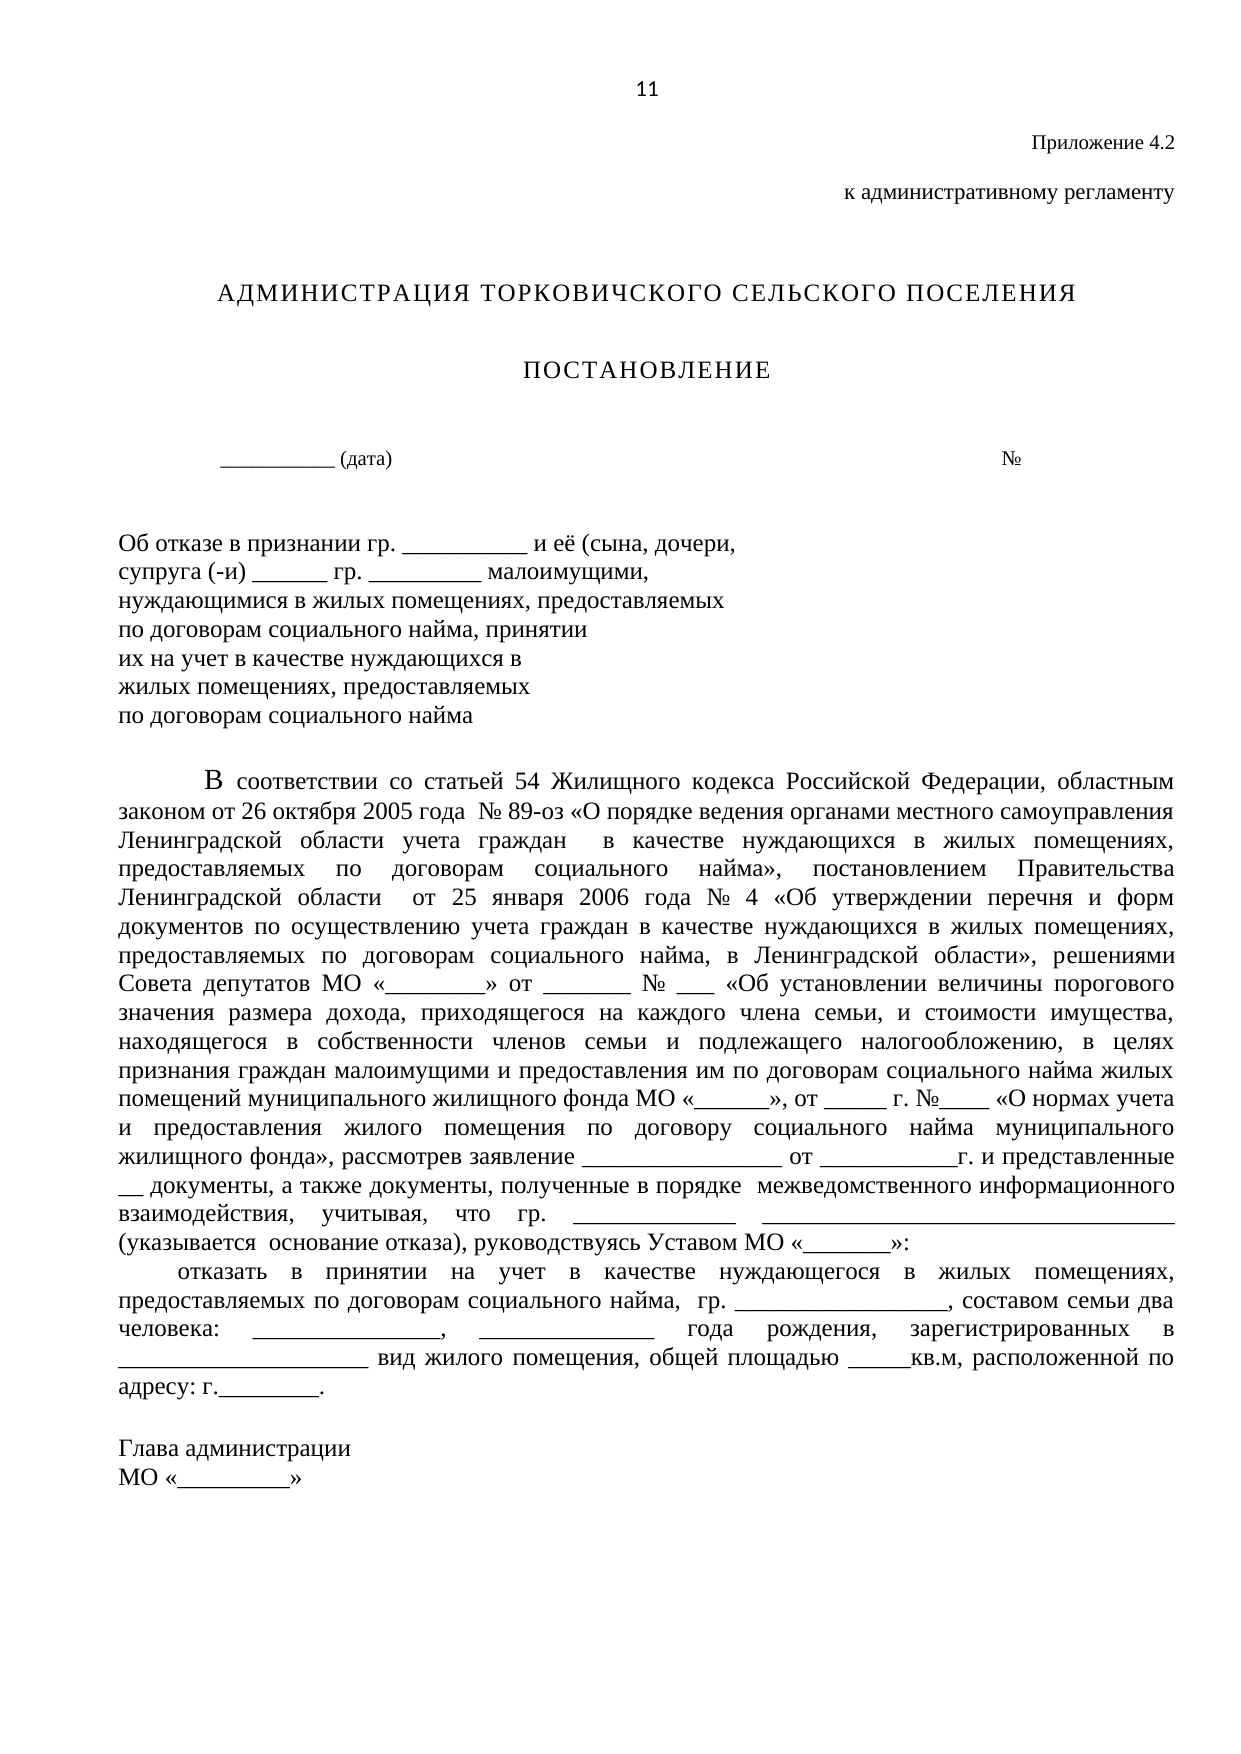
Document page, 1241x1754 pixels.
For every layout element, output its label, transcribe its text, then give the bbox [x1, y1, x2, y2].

subtitle постановление [118, 355, 1175, 384]
text нуждающимися в жилых помещениях, предоставляемых [118, 585, 1175, 614]
text Об отказе в признании гр. __________ и её (сына, дочери, [118, 528, 1175, 556]
text супруга (-и) ______ гр. _________ малоимущими, [118, 556, 1175, 585]
subtitle администрация Торковичского сельского поселения [118, 278, 1175, 307]
text Глава администрации [118, 1433, 1175, 1462]
text к административному регламенту [118, 178, 1175, 205]
text по договорам социального найма [118, 700, 1175, 729]
text отказать в принятии на учет в качестве нуждающегося в жилых помещениях, предоставляемых по договорам социального найма, гр. _________________, составом семьи два человека: _______________, ______________ года рождения, зарегистрированных в ____________________ вид жилого помещения, общей площадью _____кв.м, расположенной по адресу: г.________. [118, 1256, 1175, 1400]
text МО «_________» [118, 1462, 1175, 1491]
text Приложение 4.2 [124, 130, 1175, 154]
text ___________ (дата) № [118, 446, 1175, 470]
text В соответствии со статьей 54 Жилищного кодекса Российской Федерации, областным законом от 26 октября 2005 года № 89-оз «О порядке ведения органами местного самоуправления Ленинградской области учета граждан в качестве нуждающихся в жилых помещениях, предоставляемых по договорам социального найма», постановлением Правительства Ленинградской области от 25 января 2006 года № 4 «Об утверждении перечня и форм документов по осуществлению учета граждан в качестве нуждающихся в жилых помещениях, предоставляемых по договорам социального найма, в Ленинградской области», решениями Совета депутатов МО «________» от _______ № ___ «Об установлении величины порогового значения размера дохода, приходящегося на каждого члена семьи, и стоимости имущества, находящегося в собственности членов семьи и подлежащего налогообложению, в целях признания граждан малоимущими и предоставления им по договорам социального найма жилых помещений муниципального жилищного фонда МО «______», от _____ г. №____ «О нормах учета и предоставления жилого помещения по договору социального найма муниципального жилищного фонда», рассмотрев заявление ________________ от ___________г. и представленные __ документы, а также документы, полученные в порядке межведомственного информационного взаимодействия, учитывая, что гр. _____________ _________________________________ (указывается основание отказа), руководствуясь Уставом МО «_______»: [118, 762, 1175, 1256]
text по договорам социального найма, принятии [118, 614, 1175, 643]
text жилых помещениях, предоставляемых [118, 671, 1175, 700]
text их на учет в качестве нуждающихся в [118, 643, 1175, 671]
